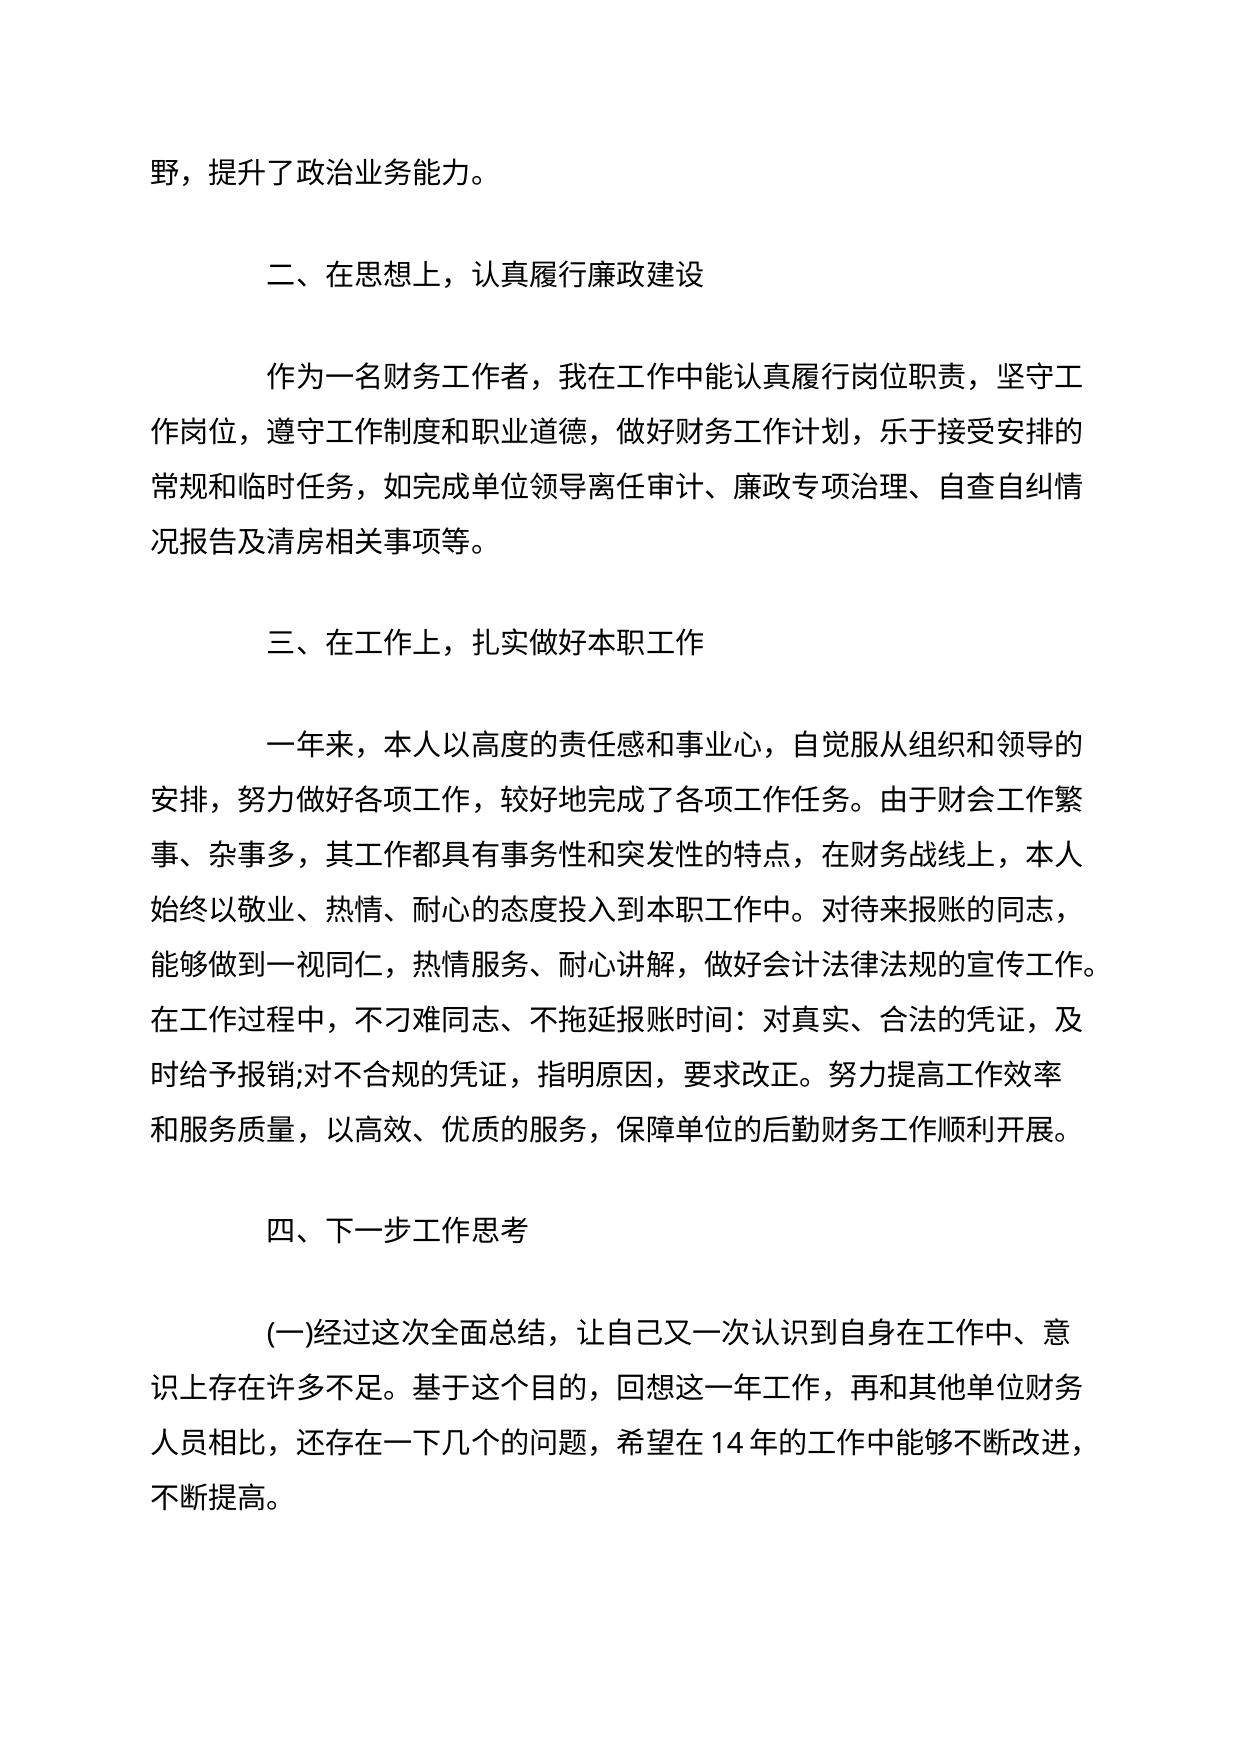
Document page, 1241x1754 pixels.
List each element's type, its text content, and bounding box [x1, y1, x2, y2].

text (一)经过这次全面总结，让自己又一次认识到自身在工作中、意识上存在许多不足。基于这个目的，回想这一年工作，再和其他单位财务人员相比，还存在一下几个的问题，希望在14年的工作中能够不断改进，不断提高。 [150, 1310, 1090, 1517]
text 一年来，本人以高度的责任感和事业心，自觉服从组织和领导的安排，努力做好各项工作，较好地完成了各项工作任务。由于财会工作繁事、杂事多，其工作都具有事务性和突发性的特点，在财务战线上，本人始终以敬业、热情、耐心的态度投入到本职工作中。对待来报账的同志，能够做到一视同仁，热情服务、耐心讲解，做好会计法律法规的宣传工作。在工作过程中，不刁难同志、不拖延报账时间：对真实、合法的凭证，及时给予报销;对不合规的凭证，指明原因，要求改正。努力提高工作效率和服务质量，以高效、优质的服务，保障单位的后勤财务工作顺利开展。 [150, 722, 1090, 1148]
text 三、在工作上，扎实做好本职工作 [150, 620, 1090, 662]
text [150, 150, 1090, 192]
text 四、下一步工作思考 [150, 1208, 1090, 1250]
text 作为一名财务工作者，我在工作中能认真履行岗位职责，坚守工作岗位，遵守工作制度和职业道德，做好财务工作计划，乐于接受安排的常规和临时任务，如完成单位领导离任审计、廉政专项治理、自查自纠情况报告及清房相关事项等。 [150, 353, 1090, 561]
text 二、在思想上，认真履行廉政建设 [150, 252, 1090, 294]
